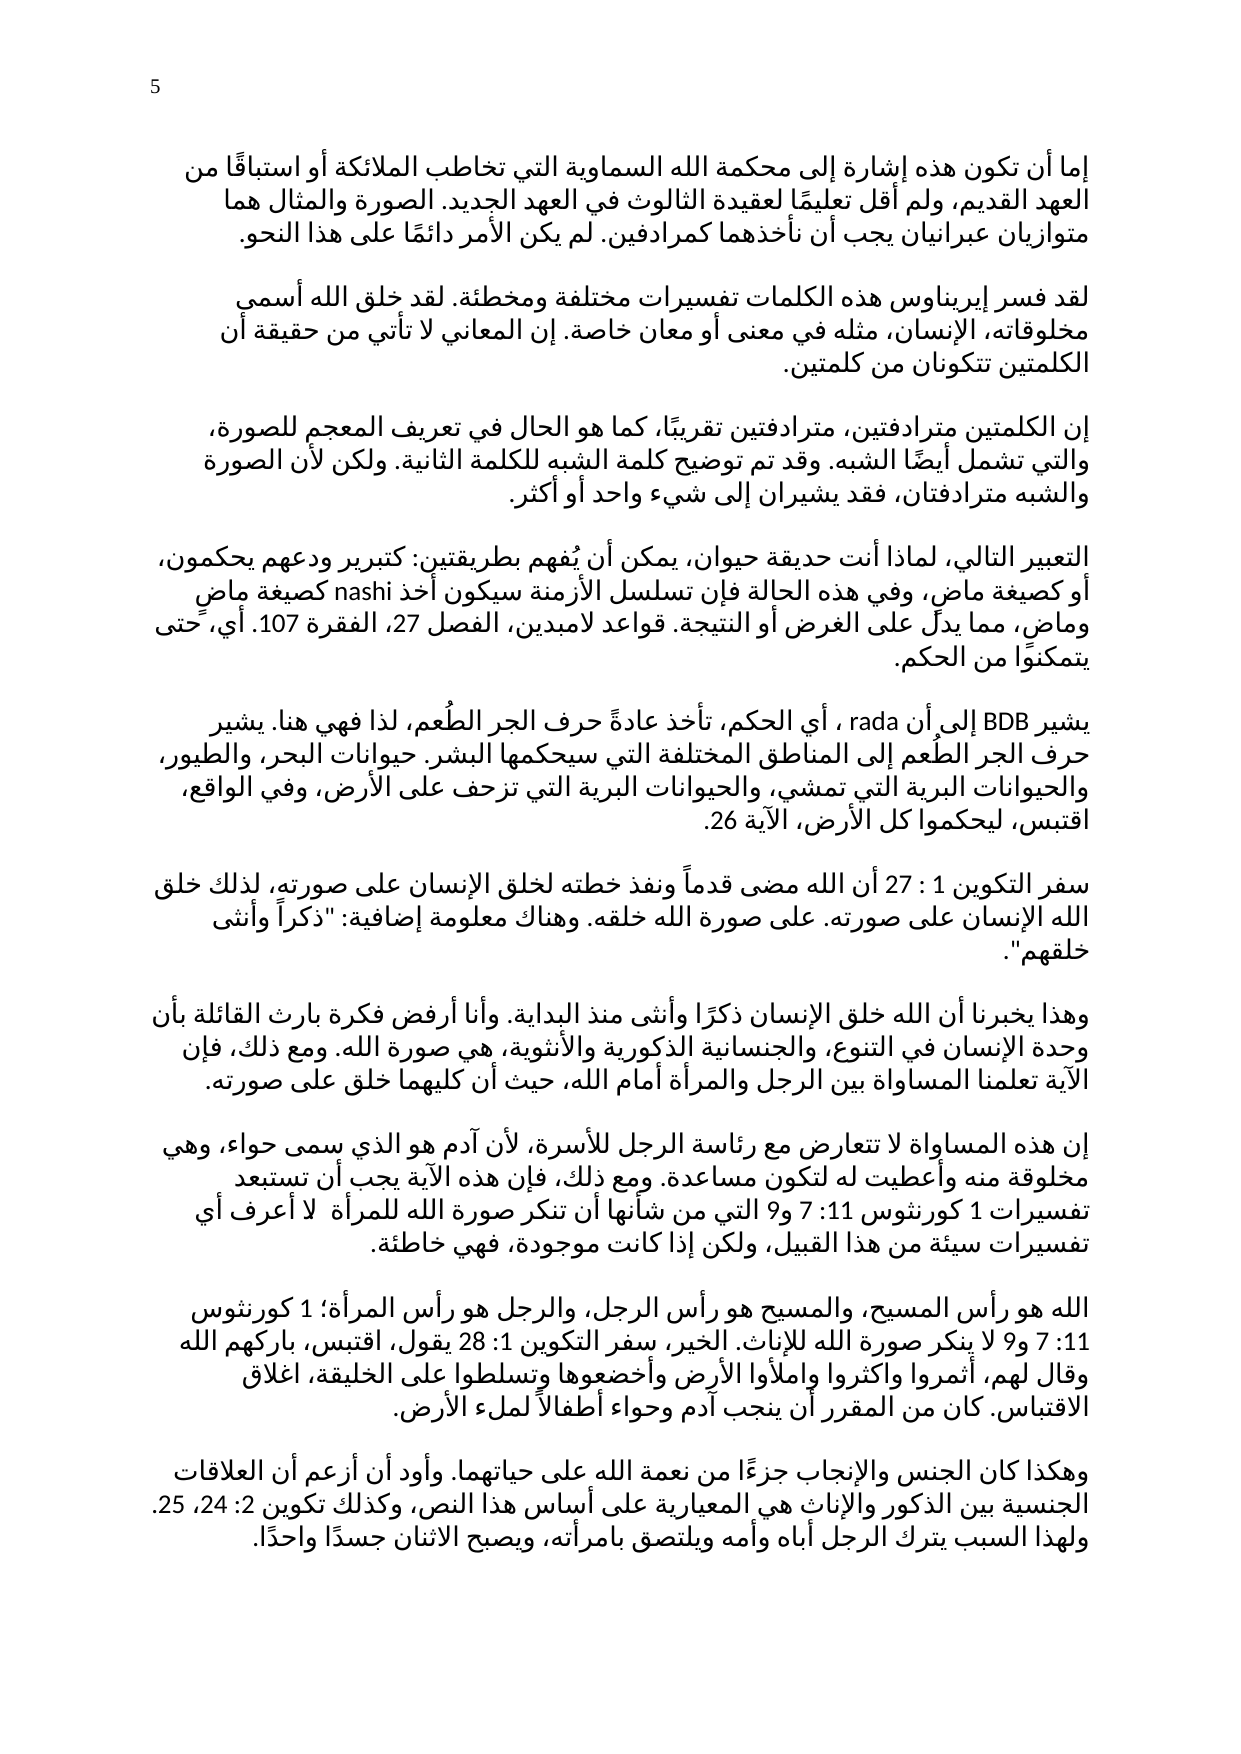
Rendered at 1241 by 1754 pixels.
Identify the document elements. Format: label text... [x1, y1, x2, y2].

text لقد فسر إيريناوس هذه الكلمات تفسيرات مختلفة ومخطئة. لقد خلق الله أسمى مخلوقاته، الإنسان، مثله في معنى أو معان خاصة. إن المعاني لا تأتي من حقيقة أن الكلمتين تتكونان من كلمتين. [150, 280, 1090, 379]
text إن هذه المساواة لا تتعارض مع رئاسة الرجل للأسرة، لأن آدم هو الذي سمى حواء، وهي مخلوقة منه وأعطيت له لتكون مساعدة. ومع ذلك، فإن هذه الآية يجب أن تستبعد تفسيرات 1 كورنثوس 11: 7 و9 التي من شأنها أن تنكر صورة الله للمرأة. لا أعرف أي تفسيرات سيئة من هذا القبيل، ولكن إذا كانت موجودة، فهي خاطئة. [150, 1127, 1090, 1259]
text وهذا يخبرنا أن الله خلق الإنسان ذكرًا وأنثى منذ البداية. وأنا أرفض فكرة بارث القائلة بأن وحدة الإنسان في التنوع، والجنسانية الذكورية والأنثوية، هي صورة الله. ومع ذلك، فإن الآية تعلمنا المساواة بين الرجل والمرأة أمام الله، حيث أن كليهما خلق على صورته. [150, 997, 1090, 1096]
text إن الكلمتين مترادفتين، مترادفتين تقريبًا، كما هو الحال في تعريف المعجم للصورة، والتي تشمل أيضًا الشبه. وقد تم توضيح كلمة الشبه للكلمة الثانية. ولكن لأن الصورة والشبه مترادفتان، فقد يشيران إلى شيء واحد أو أكثر. [150, 410, 1090, 509]
text وهكذا كان الجنس والإنجاب جزءًا من نعمة الله على حياتهما. وأود أن أزعم أن العلاقات الجنسية بين الذكور والإناث هي المعيارية على أساس هذا النص، وكذلك تكوين 2: 24، 25. ولهذا السبب يترك الرجل أباه وأمه ويلتصق بامرأته، ويصبح الاثنان جسدًا واحدًا. [150, 1454, 1090, 1553]
text التعبير التالي، لماذا أنت حديقة حيوان، يمكن أن يُفهم بطريقتين: كتبرير ودعهم يحكمون، أو كصيغة ماضٍ، وفي هذه الحالة فإن تسلسل الأزمنة سيكون أخذ nashi كصيغة ماضٍ وماضٍ، مما يدل على الغرض أو النتيجة. قواعد لامبدين، الفصل 27، الفقرة 107. أي، حتى يتمكنوا من الحكم. [150, 541, 1090, 673]
text يشير BDB إلى أن rada ، أي الحكم، تأخذ عادةً حرف الجر الطُعم، لذا فهي هنا. يشير حرف الجر الطُعم إلى المناطق المختلفة التي سيحكمها البشر. حيوانات البحر، والطيور، والحيوانات البرية التي تمشي، والحيوانات البرية التي تزحف على الأرض، وفي الواقع، اقتبس، ليحكموا كل الأرض، الآية 26. [150, 704, 1090, 836]
text إما أن تكون هذه إشارة إلى محكمة الله السماوية التي تخاطب الملائكة أو استباقًا من العهد القديم، ولم أقل تعليمًا لعقيدة الثالوث في العهد الجديد. الصورة والمثال هما متوازيان عبرانيان يجب أن نأخذهما كمرادفين. لم يكن الأمر دائمًا على هذا النحو. [150, 150, 1090, 249]
text الله هو رأس المسيح، والمسيح هو رأس الرجل، والرجل هو رأس المرأة؛ 1 كورنثوس 11: 7 و9 لا ينكر صورة الله للإناث. الخير، سفر التكوين 1: 28 يقول، اقتبس، باركهم الله وقال لهم، أثمروا واكثروا واملأوا الأرض وأخضعوها وتسلطوا على الخليقة، اغلاق الاقتباس. كان من المقرر أن ينجب آدم وحواء أطفالاً لملء الأرض. [150, 1291, 1090, 1423]
text سفر التكوين 1 : 27 أن الله مضى قدماً ونفذ خطته لخلق الإنسان على صورته، لذلك خلق الله الإنسان على صورته. على صورة الله خلقه. وهناك معلومة إضافية: "ذكراً وأنثى خلقهم". [150, 867, 1090, 966]
